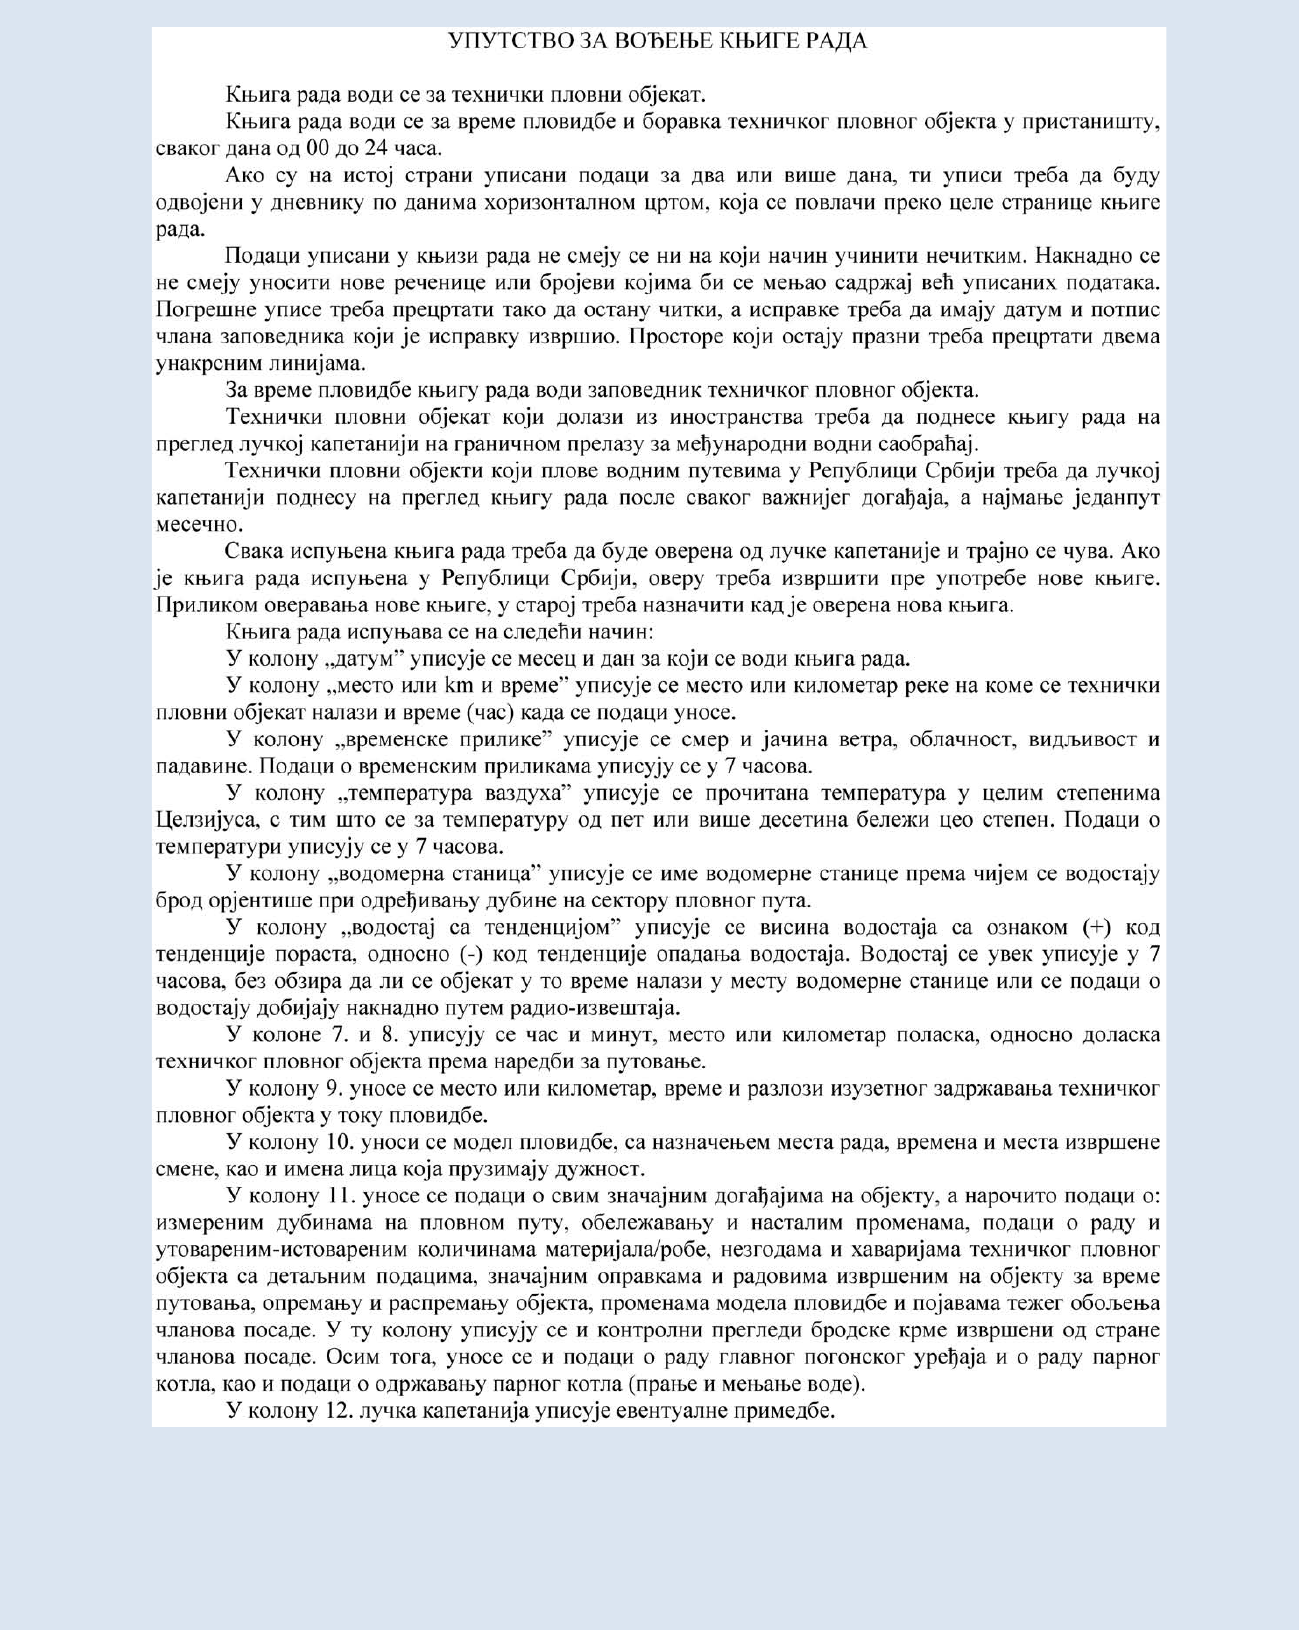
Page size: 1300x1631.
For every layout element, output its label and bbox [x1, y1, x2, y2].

picture [151, 27, 1167, 1427]
